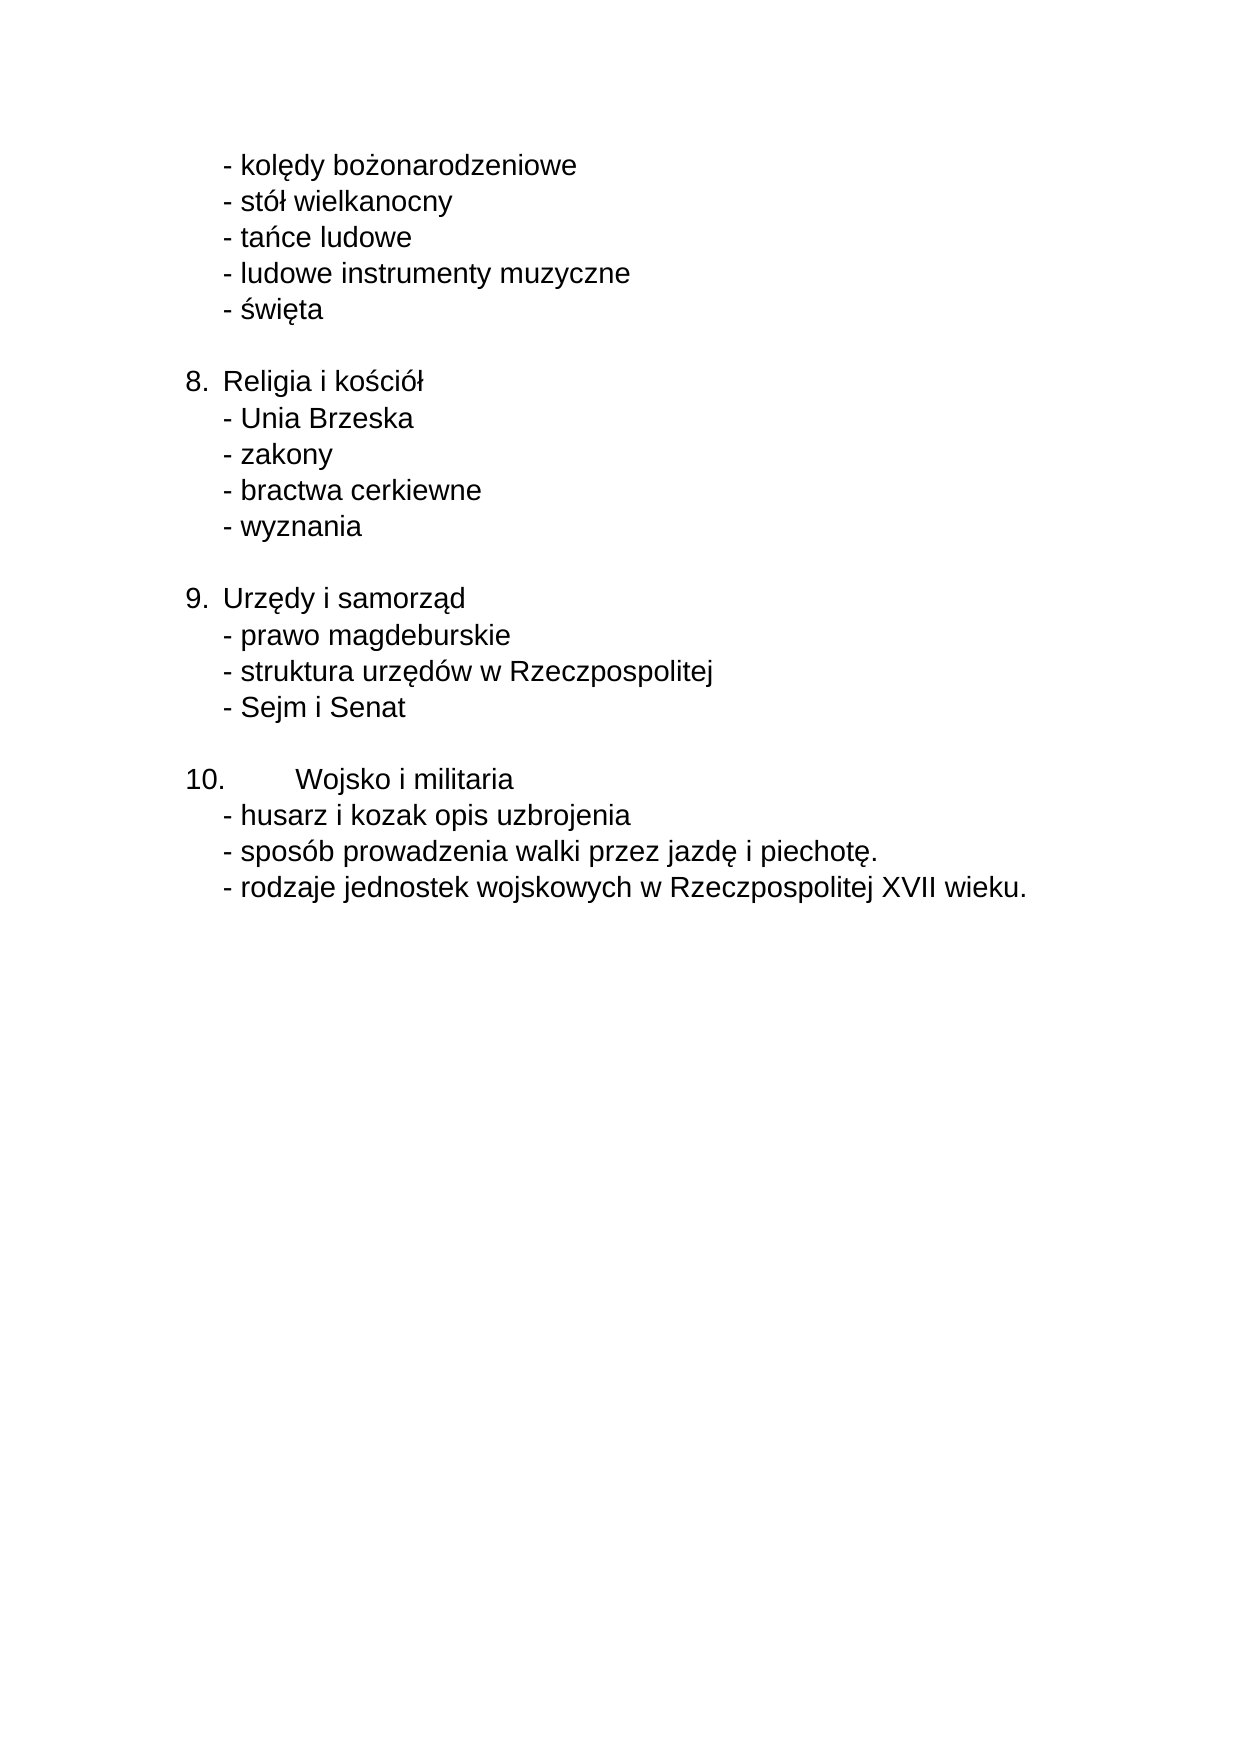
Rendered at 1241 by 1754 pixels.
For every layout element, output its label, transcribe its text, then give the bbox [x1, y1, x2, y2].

list - struktura urzędów w Rzeczpospolitej [223, 654, 1093, 687]
list - bractwa cerkiewne [223, 473, 1093, 506]
list Religia i kościół [185, 364, 1093, 398]
list - kolędy bożonarodzeniowe [223, 148, 1093, 181]
list - Unia Brzeska [223, 401, 1093, 434]
list - Sejm i Senat [223, 690, 1093, 723]
list - husarz i kozak opis uzbrojenia [223, 798, 1093, 832]
list - święta [223, 292, 1093, 326]
list - zakony [223, 437, 1093, 470]
list - stół wielkanocny [223, 184, 1093, 217]
list Urzędy i samorząd [185, 581, 1093, 615]
list - tańce ludowe [223, 220, 1093, 253]
list - sposób prowadzenia walki przez jazdę i piechotę. [223, 834, 1093, 868]
list - rodzaje jednostek wojskowych w Rzeczpospolitej XVII wieku. [223, 871, 1093, 904]
list - ludowe instrumenty muzyczne [223, 256, 1093, 289]
list Wojsko i militaria [185, 762, 1093, 796]
list - prawo magdeburskie [223, 617, 1093, 651]
list - wyznania [223, 509, 1093, 543]
